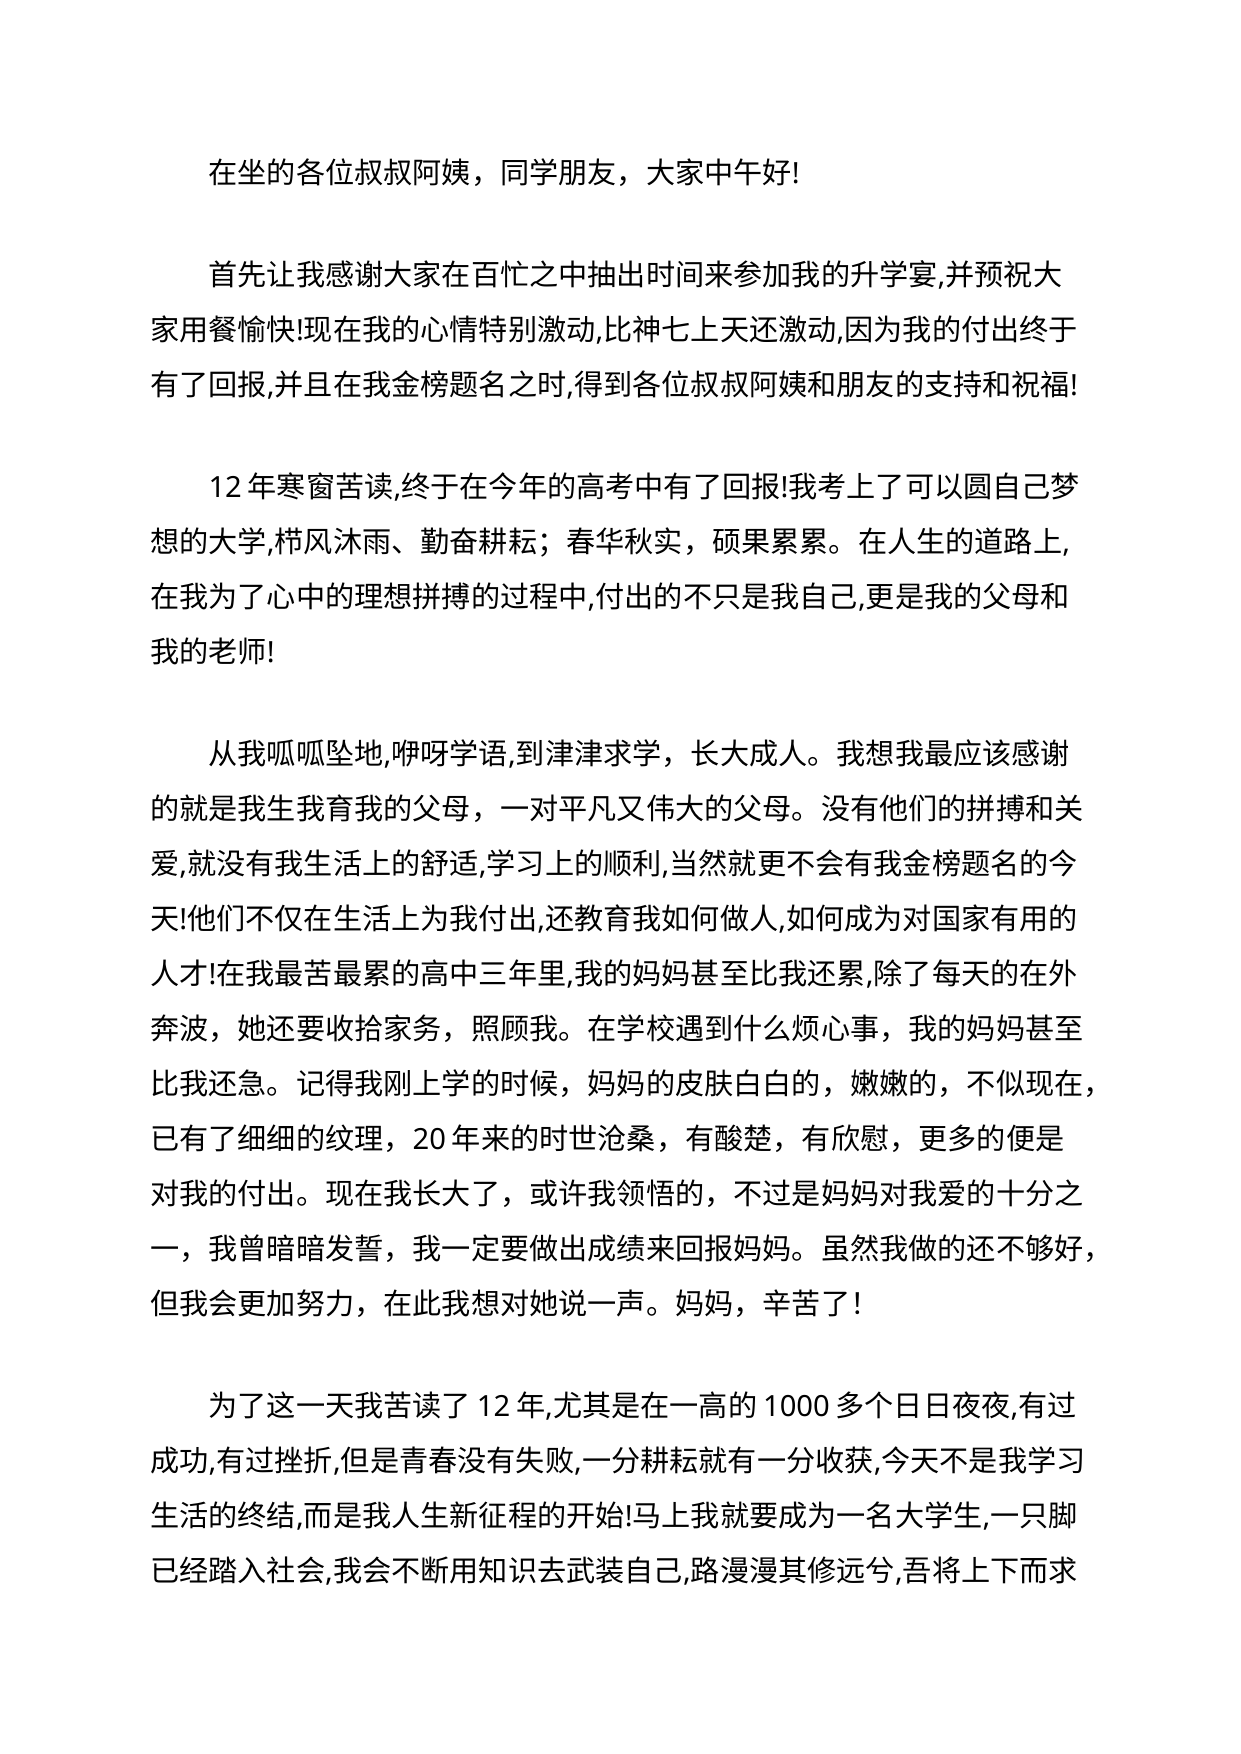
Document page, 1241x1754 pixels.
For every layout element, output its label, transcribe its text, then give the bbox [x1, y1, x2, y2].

text 首先让我感谢大家在百忙之中抽出时间来参加我的升学宴,并预祝大家用餐愉快!现在我的心情特别激动,比神七上天还激动,因为我的付出终于有了回报,并且在我金榜题名之时,得到各位叔叔阿姨和朋友的支持和祝福! [150, 252, 1090, 404]
text 在坐的各位叔叔阿姨，同学朋友，大家中午好! [150, 150, 1090, 192]
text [150, 1382, 1090, 1589]
text 从我呱呱坠地,咿呀学语,到津津求学，长大成人。我想我最应该感谢的就是我生我育我的父母，一对平凡又伟大的父母。没有他们的拼搏和关爱,就没有我生活上的舒适,学习上的顺利,当然就更不会有我金榜题名的今天!他们不仅在生活上为我付出,还教育我如何做人,如何成为对国家有用的人才!在我最苦最累的高中三年里,我的妈妈甚至比我还累,除了每天的在外奔波，她还要收拾家务，照顾我。在学校遇到什么烦心事，我的妈妈甚至比我还急。记得我刚上学的时候，妈妈的皮肤白白的，嫩嫩的，不似现在，已有了细细的纹理，20年来的时世沧桑，有酸楚，有欣慰，更多的便是对我的付出。现在我长大了，或许我领悟的，不过是妈妈对我爱的十分之一，我曾暗暗发誓，我一定要做出成绩来回报妈妈。虽然我做的还不够好，但我会更加努力，在此我想对她说一声。妈妈，辛苦了！ [150, 731, 1090, 1323]
text 12年寒窗苦读,终于在今年的高考中有了回报!我考上了可以圆自己梦想的大学,栉风沐雨、勤奋耕耘；春华秋实，硕果累累。在人生的道路上,在我为了心中的理想拼搏的过程中,付出的不只是我自己,更是我的父母和我的老师! [150, 464, 1090, 671]
